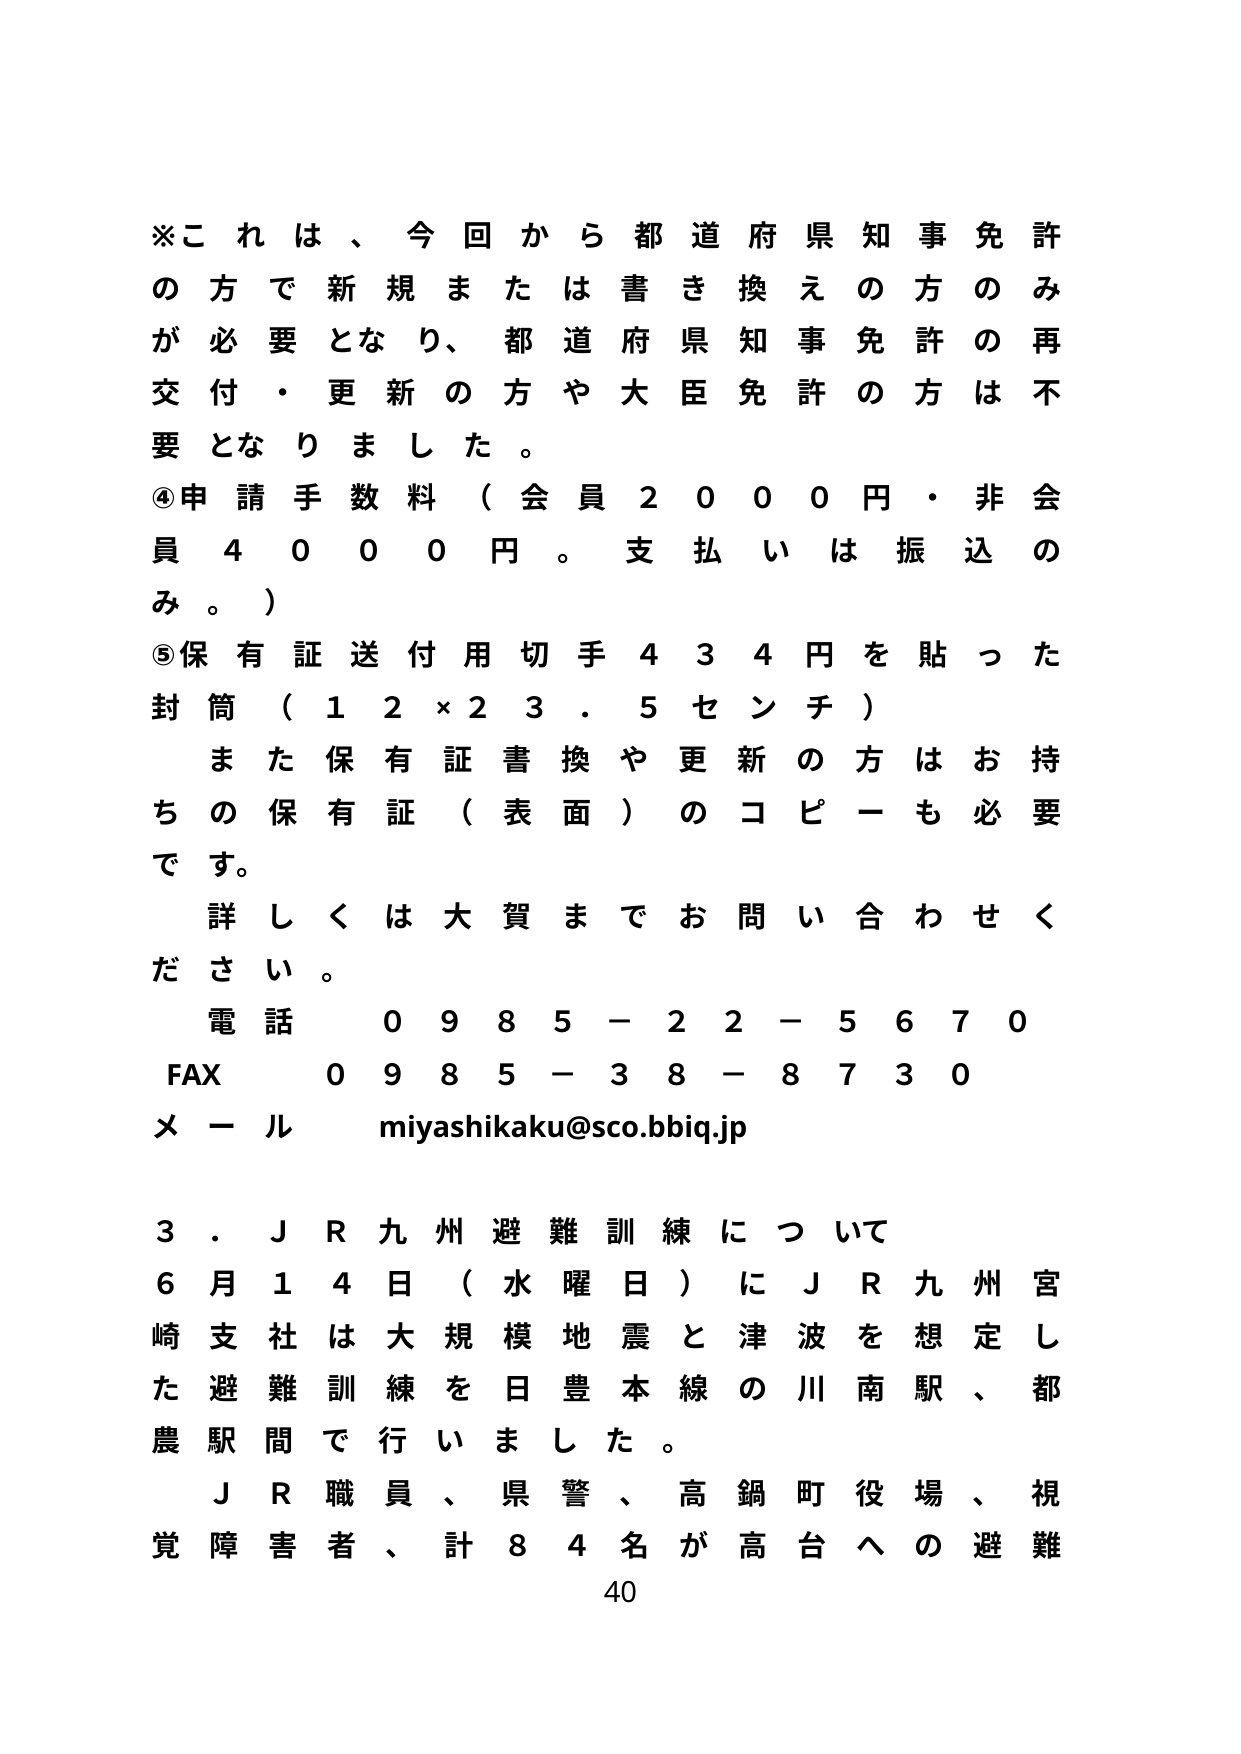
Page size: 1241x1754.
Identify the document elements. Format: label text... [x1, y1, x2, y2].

text ④申請手数料（会員２０００円・非会員４０００円。支払いは振込のみ。） [151, 470, 1089, 627]
text FAX ０９８５－３８－８７３０ [151, 1046, 1089, 1098]
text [151, 1465, 1089, 1570]
text ６月１４日（水曜日）にＪＲ九州宮崎支社は大規模地震と津波を想定した避難訓練を日豊本線の川南駅、都農駅間で行いました。 [151, 1256, 1089, 1465]
text ※これは、今回から都道府県知事免許の方で新規または書き換えの方のみが必要となり、都道府県知事免許の再交付・更新の方や大臣免許の方は不要となりました。 [151, 208, 1089, 470]
text メール miyashikaku@sco.bbiq.jp [151, 1098, 1089, 1151]
text 詳しくは大賀までお問い合わせください。 [151, 889, 1089, 994]
text ３．ＪＲ九州避難訓練について [151, 1203, 1089, 1256]
text また保有証書換や更新の方はお持ちの保有証（表面）のコピーも必要です。 [151, 732, 1089, 889]
text ⑤保有証送付用切手４３４円を貼った封筒（１２×２３．５センチ） [151, 627, 1089, 732]
text 電話 ０９８５－２２－５６７０ [151, 994, 1089, 1046]
